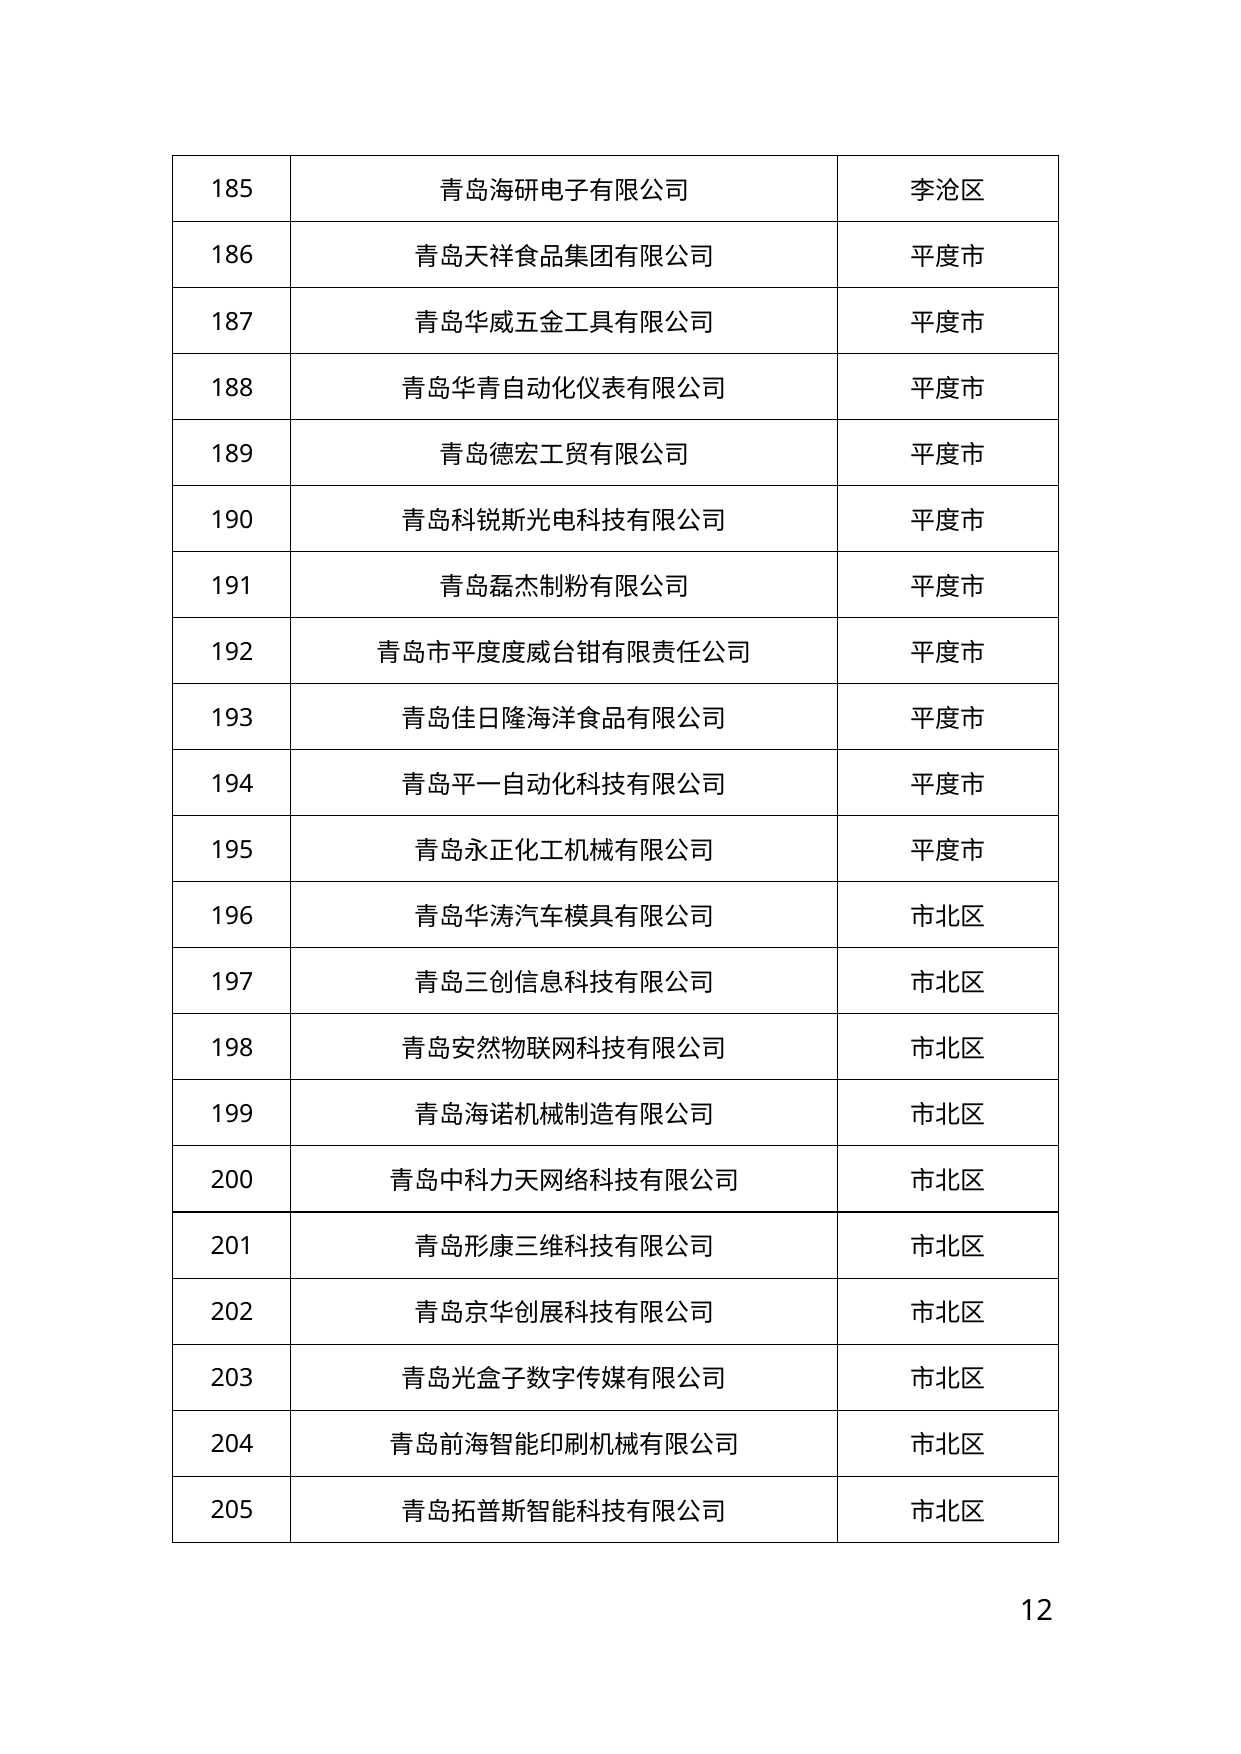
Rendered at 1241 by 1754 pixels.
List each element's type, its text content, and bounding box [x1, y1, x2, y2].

table_cell 201 [173, 1213, 290, 1277]
table_cell 青岛拓普斯智能科技有限公司 [291, 1477, 837, 1542]
table_cell 青岛三创信息科技有限公司 [291, 948, 837, 1013]
table_cell 市北区 [838, 1146, 1058, 1211]
table_cell 青岛天祥食品集团有限公司 [291, 222, 837, 287]
table_cell 192 [173, 618, 290, 683]
table_cell 青岛佳日隆海洋食品有限公司 [291, 684, 837, 749]
table_cell 平度市 [838, 684, 1058, 749]
table_cell 青岛海诺机械制造有限公司 [291, 1080, 837, 1145]
table_cell 青岛安然物联网科技有限公司 [291, 1014, 837, 1079]
table_cell 青岛华涛汽车模具有限公司 [291, 882, 837, 947]
table_cell 市北区 [838, 1279, 1058, 1343]
table_cell 185 [173, 156, 290, 221]
table_cell 青岛京华创展科技有限公司 [291, 1279, 837, 1343]
table_cell 市北区 [838, 948, 1058, 1013]
table_cell 青岛市平度度威台钳有限责任公司 [291, 618, 837, 683]
table_cell 青岛华威五金工具有限公司 [291, 288, 837, 353]
table_cell 198 [173, 1014, 290, 1079]
table_cell 200 [173, 1146, 290, 1211]
table_cell 青岛永正化工机械有限公司 [291, 816, 837, 881]
table_cell 平度市 [838, 354, 1058, 419]
table_cell 青岛中科力天网络科技有限公司 [291, 1146, 837, 1211]
table_cell 189 [173, 420, 290, 485]
table_cell 202 [173, 1279, 290, 1343]
table_cell 市北区 [838, 1411, 1058, 1476]
table_cell 191 [173, 552, 290, 617]
table_cell 平度市 [838, 486, 1058, 551]
table_cell 203 [173, 1345, 290, 1409]
table_cell 市北区 [838, 1014, 1058, 1079]
table_cell 市北区 [838, 1080, 1058, 1145]
table_cell 平度市 [838, 618, 1058, 683]
table_cell 194 [173, 750, 290, 815]
table_cell 195 [173, 816, 290, 881]
table_cell 199 [173, 1080, 290, 1145]
table_cell 186 [173, 222, 290, 287]
table_cell 青岛形康三维科技有限公司 [291, 1213, 837, 1277]
table_cell 青岛光盒子数字传媒有限公司 [291, 1345, 837, 1409]
table_cell 市北区 [838, 882, 1058, 947]
table_cell 青岛前海智能印刷机械有限公司 [291, 1411, 837, 1476]
table_cell 197 [173, 948, 290, 1013]
table_cell 市北区 [838, 1213, 1058, 1277]
table_cell 平度市 [838, 420, 1058, 485]
table_cell 平度市 [838, 288, 1058, 353]
table_cell 193 [173, 684, 290, 749]
table_cell 青岛德宏工贸有限公司 [291, 420, 837, 485]
table_cell 青岛磊杰制粉有限公司 [291, 552, 837, 617]
table_cell 青岛平一自动化科技有限公司 [291, 750, 837, 815]
table_cell 平度市 [838, 222, 1058, 287]
table_cell 平度市 [838, 750, 1058, 815]
table_cell 青岛华青自动化仪表有限公司 [291, 354, 837, 419]
table_cell 190 [173, 486, 290, 551]
table_cell 196 [173, 882, 290, 947]
table_cell 188 [173, 354, 290, 419]
table_cell 青岛科锐斯光电科技有限公司 [291, 486, 837, 551]
table_cell 187 [173, 288, 290, 353]
table_cell 平度市 [838, 816, 1058, 881]
table_cell 李沧区 [838, 156, 1058, 221]
table_cell 204 [173, 1411, 290, 1476]
table_cell 205 [173, 1477, 290, 1542]
table_cell 平度市 [838, 552, 1058, 617]
table_cell 市北区 [838, 1477, 1058, 1542]
table_cell 市北区 [838, 1345, 1058, 1409]
table_cell 青岛海研电子有限公司 [291, 156, 837, 221]
